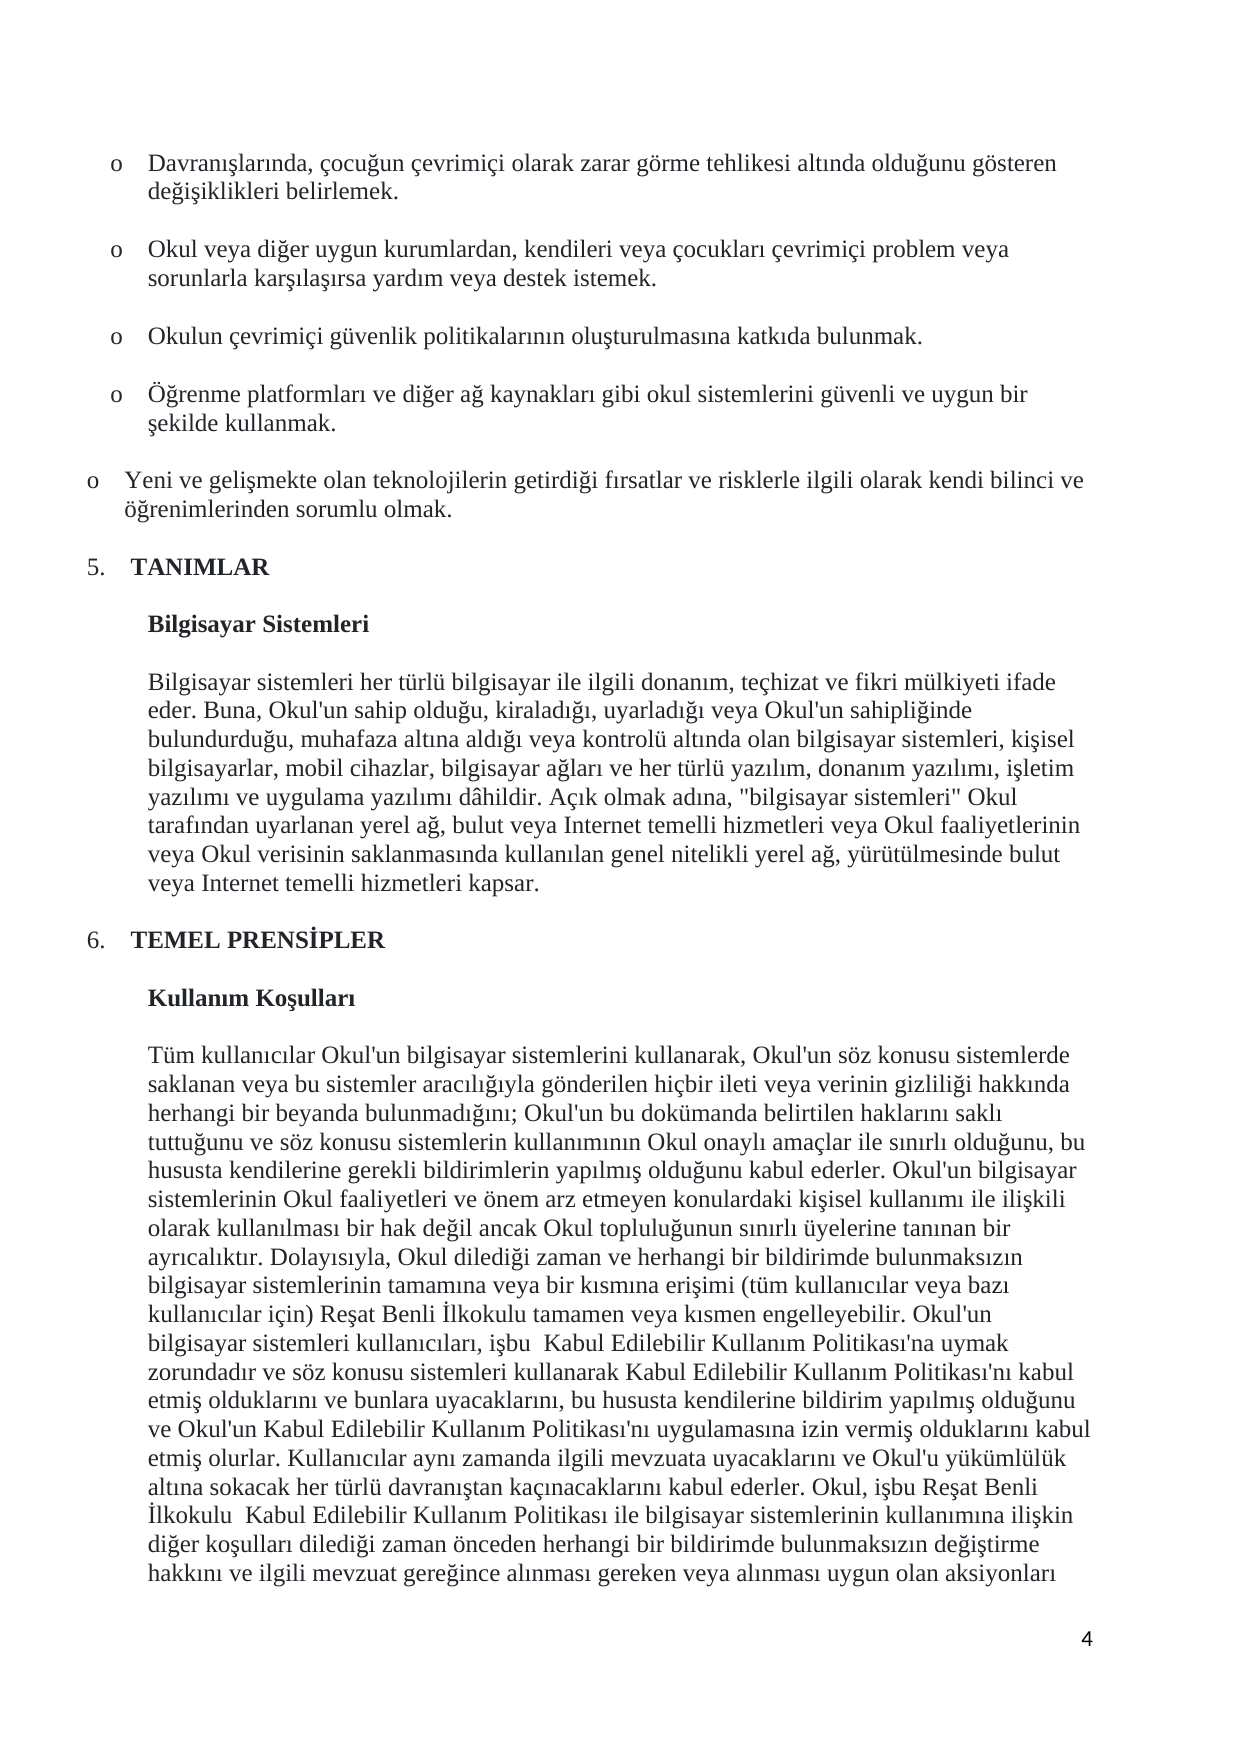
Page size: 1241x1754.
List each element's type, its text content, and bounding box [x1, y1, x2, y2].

text o Davranışlarında, çocuğun çevrimiçi olarak zarar görme tehlikesi altında olduğunu gösteren değişiklikleri belirlemek. [110, 148, 1093, 205]
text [148, 1041, 1093, 1587]
text o Yeni ve gelişmekte olan teknolojilerin getirdiği fırsatlar ve risklerle ilgili olarak kendi bilinci ve öğrenimlerinden sorumlu olmak. [87, 466, 1093, 523]
text o Öğrenme platformları ve diğer ağ kaynakları gibi okul sistemlerini güvenli ve uygun bir şekilde kullanmak. [110, 379, 1093, 436]
text o Okul veya diğer uygun kurumlardan, kendileri veya çocukları çevrimiçi problem veya sorunlarla karşılaşırsa yardım veya destek istemek. [110, 234, 1093, 292]
text Bilgisayar Sistemleri [148, 609, 1093, 638]
text Bilgisayar sistemleri her türlü bilgisayar ile ilgili donanım, teçhizat ve fikri mülkiyeti ifade eder. Buna, Okul'un sahip olduğu, kiraladığı, uyarladığı veya Okul'un sahipliğinde bulundurduğu, muhafaza altına aldığı veya kontrolü altında olan bilgisayar sistemleri, kişisel bilgisayarlar, mobil cihazlar, bilgisayar ağları ve her türlü yazılım, donanım yazılımı, işletim yazılımı ve uygulama yazılımı dâhildir. Açık olmak adına, "bilgisayar sistemleri" Okul tarafından uyarlanan yerel ağ, bulut veya Internet temelli hizmetleri veya Okul faaliyetlerinin veya Okul verisinin saklanmasında kullanılan genel nitelikli yerel ağ, yürütülmesinde bulut veya Internet temelli hizmetleri kapsar. [148, 667, 1093, 897]
text o Okulun çevrimiçi güvenlik politikalarının oluşturulmasına katkıda bulunmak. [110, 321, 1093, 350]
text 6. TEMEL PRENSİPLER [87, 926, 1093, 954]
text 5. TANIMLAR [87, 552, 1093, 581]
text Kullanım Koşulları [148, 983, 1093, 1012]
